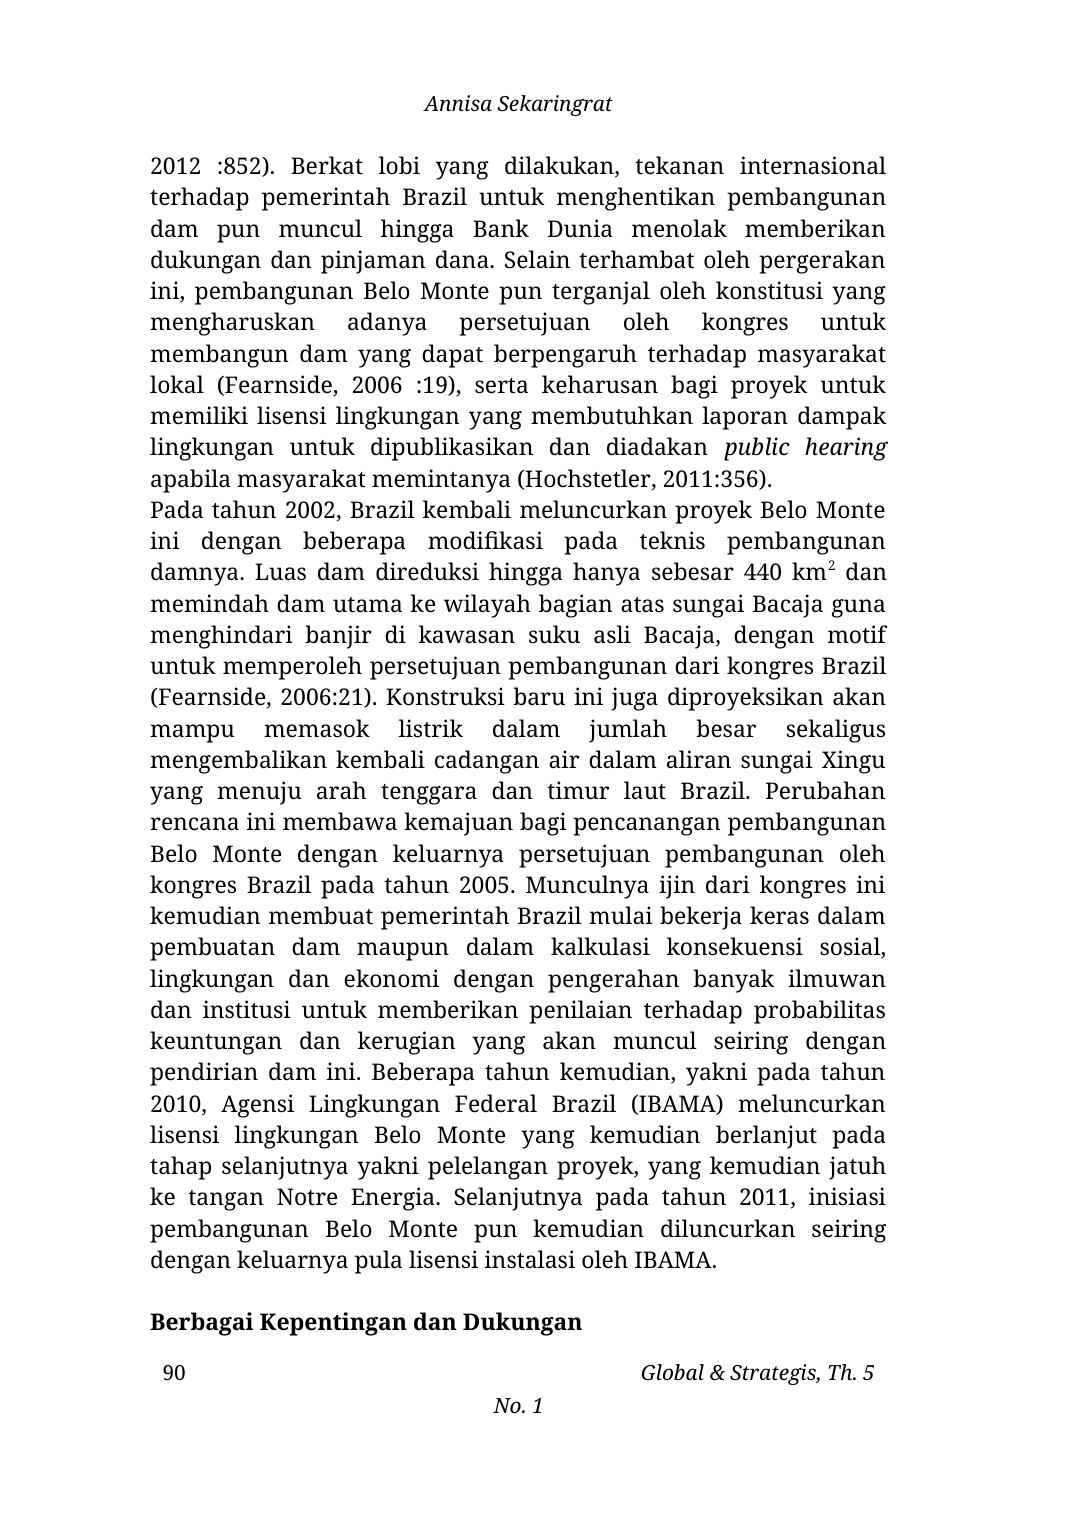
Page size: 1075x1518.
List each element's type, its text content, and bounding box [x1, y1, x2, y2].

text Berbagai Kepentingan dan Dukungan [150, 1306, 887, 1337]
text Pada tahun 2002, Brazil kembali meluncurkan proyek Belo Monte ini dengan beberapa modifikasi pada teknis pembangunan damnya. Luas dam direduksi hingga hanya sebesar 440 km2 dan memindah dam utama ke wilayah bagian atas sungai Bacaja guna menghindari banjir di kawasan suku asli Bacaja, dengan motif untuk memperoleh persetujuan pembangunan dari kongres Brazil (Fearnside, 2006:21). Konstruksi baru ini juga diproyeksikan akan mampu memasok listrik dalam jumlah besar sekaligus mengembalikan kembali cadangan air dalam aliran sungai Xingu yang menuju arah tenggara dan timur laut Brazil. Perubahan rencana ini membawa kemajuan bagi pencanangan pembangunan Belo Monte dengan keluarnya persetujuan pembangunan oleh kongres Brazil pada tahun 2005. Munculnya ijin dari kongres ini kemudian membuat pemerintah Brazil mulai bekerja keras dalam pembuatan dam maupun dalam kalkulasi konsekuensi sosial, lingkungan dan ekonomi dengan pengerahan banyak ilmuwan dan institusi untuk memberikan penilaian terhadap probabilitas keuntungan dan kerugian yang akan muncul seiring dengan pendirian dam ini. Beberapa tahun kemudian, yakni pada tahun 2010, Agensi Lingkungan Federal Brazil (IBAMA) meluncurkan lisensi lingkungan Belo Monte yang kemudian berlanjut pada tahap selanjutnya yakni pelelangan proyek, yang kemudian jatuh ke tangan Notre Energia. Selanjutnya pada tahun 2011, inisiasi pembangunan Belo Monte pun kemudian diluncurkan seiring dengan keluarnya pula lisensi instalasi oleh IBAMA. [150, 494, 887, 1275]
